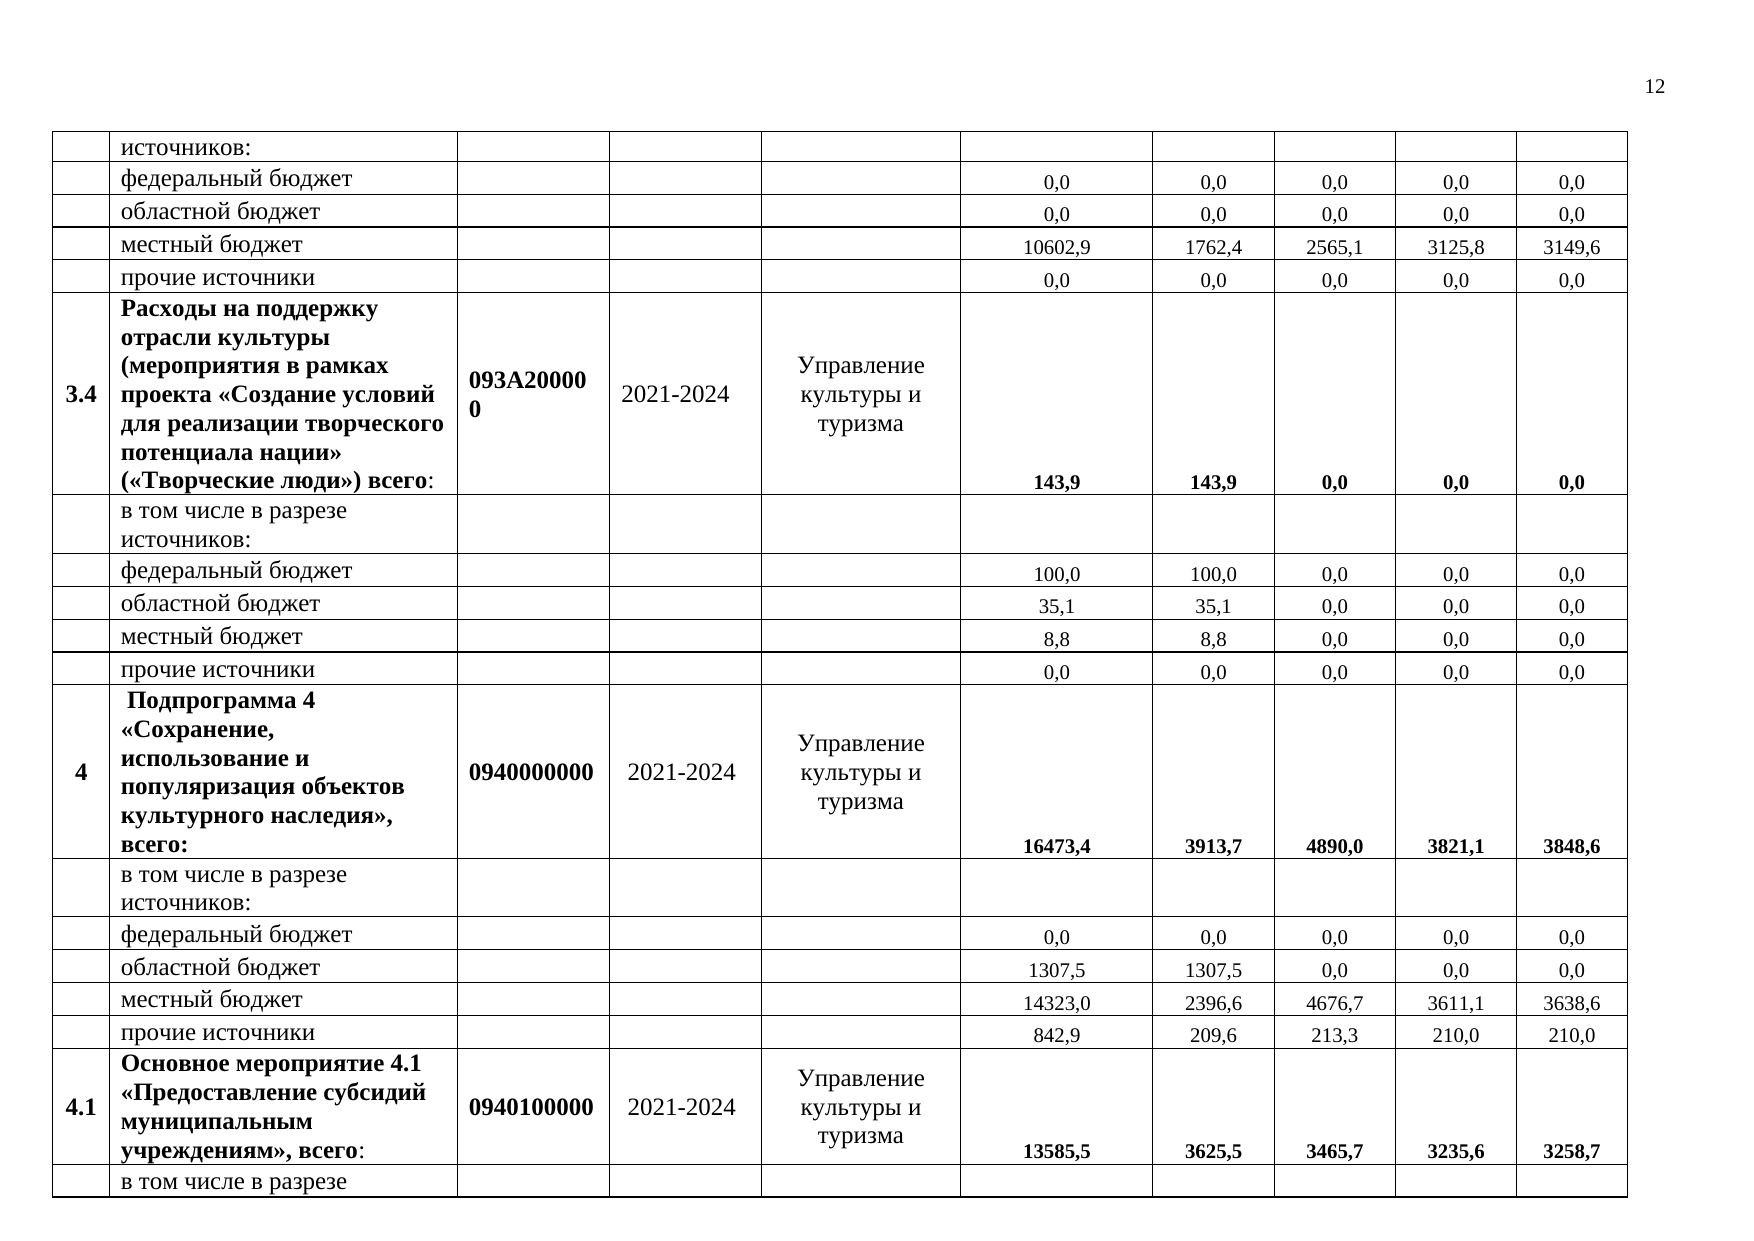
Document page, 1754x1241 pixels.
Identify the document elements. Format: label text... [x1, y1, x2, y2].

table_cell 4676,7 [1275, 983, 1395, 1015]
table_cell [458, 587, 609, 618]
table_cell 4 [53, 685, 109, 858]
table_cell [610, 620, 761, 651]
table_cell [53, 132, 109, 161]
table_cell [1396, 132, 1516, 161]
table_cell [762, 653, 960, 684]
table_cell 3258,7 [1517, 1049, 1627, 1163]
table_cell 3235,6 [1396, 1049, 1516, 1163]
table_cell 16473,4 [961, 685, 1152, 858]
table_cell 8,8 [1153, 620, 1274, 651]
table_cell [458, 495, 609, 553]
table_cell [961, 495, 1152, 553]
table_cell [610, 587, 761, 618]
table_cell [610, 132, 761, 161]
table_cell [762, 260, 960, 292]
table_cell [53, 950, 109, 982]
table_cell [762, 917, 960, 949]
table_cell 0,0 [1517, 293, 1627, 494]
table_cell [110, 1165, 457, 1196]
table_cell [1396, 495, 1516, 553]
table_cell [762, 1016, 960, 1047]
table_cell [762, 1165, 960, 1196]
table_cell [762, 228, 960, 259]
table_cell [1396, 1165, 1516, 1196]
table_cell 093А200000 [458, 293, 609, 494]
table_cell 0940100000 [458, 1049, 609, 1163]
table_cell 3149,6 [1517, 228, 1627, 259]
table_cell 0,0 [1396, 950, 1516, 982]
table_cell [762, 620, 960, 651]
table_cell [458, 1165, 609, 1196]
table_cell 0,0 [1275, 587, 1395, 618]
table_cell 2021-2024 [610, 685, 761, 858]
table_cell 209,6 [1153, 1016, 1274, 1047]
table_cell [53, 1016, 109, 1047]
table_cell 0,0 [1153, 162, 1274, 194]
table_cell 0,0 [1275, 260, 1395, 292]
table_cell 0,0 [1275, 195, 1395, 226]
table_cell 143,9 [1153, 293, 1274, 494]
table_cell [762, 162, 960, 194]
table_cell [53, 653, 109, 684]
table_cell 2565,1 [1275, 228, 1395, 259]
table_cell [458, 1016, 609, 1047]
table_cell [610, 554, 761, 586]
table_cell [961, 132, 1152, 161]
table_cell 0,0 [1396, 260, 1516, 292]
table_cell федеральный бюджет [110, 162, 457, 194]
table_cell 100,0 [1153, 554, 1274, 586]
table_cell [762, 587, 960, 618]
table_cell [53, 260, 109, 292]
table_cell [53, 554, 109, 586]
table_cell 0,0 [1275, 554, 1395, 586]
table_cell Управление культуры и туризма [762, 685, 960, 858]
table_cell 0,0 [1275, 162, 1395, 194]
table_cell [961, 859, 1152, 916]
table_cell [458, 195, 609, 226]
table_cell [762, 859, 960, 916]
table_cell местный бюджет [110, 228, 457, 259]
table_cell 0,0 [1396, 653, 1516, 684]
table_cell 0,0 [961, 260, 1152, 292]
table_cell 0,0 [1396, 195, 1516, 226]
table_cell 0,0 [1275, 917, 1395, 949]
table_cell [458, 228, 609, 259]
table_cell [1275, 495, 1395, 553]
table_cell Управление культуры и туризма [762, 1049, 960, 1163]
table_cell 1307,5 [1153, 950, 1274, 982]
table_cell 3611,1 [1396, 983, 1516, 1015]
table_cell 0,0 [1396, 554, 1516, 586]
table_cell местный бюджет [110, 620, 457, 651]
table_cell [458, 950, 609, 982]
table_cell областной бюджет [110, 950, 457, 982]
table_cell 0,0 [961, 195, 1152, 226]
table_cell 210,0 [1396, 1016, 1516, 1047]
table_cell прочие источники [110, 260, 457, 292]
table_cell Подпрограмма 4 «Сохранение, использование и популяризация объектов культурного наследия», всего: [110, 685, 457, 858]
table_cell 3848,6 [1517, 685, 1627, 858]
table_cell 0,0 [961, 917, 1152, 949]
table_cell [610, 495, 761, 553]
table_cell местный бюджет [110, 983, 457, 1015]
table_cell 10602,9 [961, 228, 1152, 259]
table_cell [610, 162, 761, 194]
table_cell 0,0 [1275, 620, 1395, 651]
table_cell 2396,6 [1153, 983, 1274, 1015]
table_cell 143,9 [961, 293, 1152, 494]
table_cell [762, 950, 960, 982]
table_cell 0,0 [1517, 653, 1627, 684]
table_cell 0,0 [1275, 653, 1395, 684]
table_cell [458, 162, 609, 194]
table_cell 100,0 [961, 554, 1152, 586]
table_cell 0,0 [1153, 195, 1274, 226]
table_cell 0,0 [961, 653, 1152, 684]
table_cell 8,8 [961, 620, 1152, 651]
table_cell [610, 917, 761, 949]
table_cell [1153, 859, 1274, 916]
table_cell [458, 260, 609, 292]
table_cell [458, 653, 609, 684]
table_cell [53, 162, 109, 194]
table_cell [458, 132, 609, 161]
table_cell [762, 495, 960, 553]
table_cell 3465,7 [1275, 1049, 1395, 1163]
table_cell 210,0 [1517, 1016, 1627, 1047]
table_cell 0,0 [1517, 260, 1627, 292]
table_cell [610, 1016, 761, 1047]
table_cell 4.1 [53, 1049, 109, 1163]
table_cell 1762,4 [1153, 228, 1274, 259]
table_cell 0,0 [1396, 293, 1516, 494]
table_cell [53, 917, 109, 949]
table_cell [53, 495, 109, 553]
table_cell 3625,5 [1153, 1049, 1274, 1163]
table_cell 35,1 [961, 587, 1152, 618]
table_cell федеральный бюджет [110, 917, 457, 949]
table_cell 2021-2024 [610, 293, 761, 494]
table_cell [53, 228, 109, 259]
table_cell [610, 195, 761, 226]
table_cell [458, 554, 609, 586]
table_cell [458, 983, 609, 1015]
table_cell в том числе в разрезе источников: [110, 495, 457, 553]
table_cell 35,1 [1153, 587, 1274, 618]
table_cell прочие источники [110, 1016, 457, 1047]
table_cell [110, 132, 457, 161]
table_cell [1275, 859, 1395, 916]
table_cell [53, 983, 109, 1015]
table_cell [610, 228, 761, 259]
table_cell 0,0 [1517, 950, 1627, 982]
table_cell [53, 195, 109, 226]
table_cell 0,0 [1517, 620, 1627, 651]
table_cell [1153, 132, 1274, 161]
table_cell Основное мероприятие 4.1 «Предоставление субсидий муниципальным учреждениям», всего: [110, 1049, 457, 1163]
table_cell 3638,6 [1517, 983, 1627, 1015]
table_cell 3125,8 [1396, 228, 1516, 259]
table_cell [1517, 1165, 1627, 1196]
table_cell [610, 653, 761, 684]
table_cell 0,0 [961, 162, 1152, 194]
table_cell 0,0 [1153, 653, 1274, 684]
table_cell 0,0 [1396, 587, 1516, 618]
table_cell 0,0 [1517, 195, 1627, 226]
table_cell [1517, 495, 1627, 553]
table_cell [53, 859, 109, 916]
table_cell 842,9 [961, 1016, 1152, 1047]
table_cell [610, 260, 761, 292]
table_cell 0,0 [1396, 162, 1516, 194]
table_cell [1153, 495, 1274, 553]
table_cell областной бюджет [110, 195, 457, 226]
table_cell Расходы на поддержку отрасли культуры (мероприятия в рамках проекта «Создание условий для реализации творческого потенциала нации» («Творческие люди») всего: [110, 293, 457, 494]
table_cell 0,0 [1396, 620, 1516, 651]
table_cell 0,0 [1517, 162, 1627, 194]
table_cell федеральный бюджет [110, 554, 457, 586]
table_cell [1275, 132, 1395, 161]
table_cell Управление культуры и туризма [762, 293, 960, 494]
table_cell [1153, 1165, 1274, 1196]
table_cell [610, 859, 761, 916]
table_cell 14323,0 [961, 983, 1152, 1015]
table_cell [762, 983, 960, 1015]
table_cell [458, 620, 609, 651]
table_cell [610, 950, 761, 982]
table_cell [762, 554, 960, 586]
table_cell 4890,0 [1275, 685, 1395, 858]
table_cell 0,0 [1275, 293, 1395, 494]
table_cell [1517, 859, 1627, 916]
table_cell [1275, 1165, 1395, 1196]
table_cell 0940000000 [458, 685, 609, 858]
table_cell [762, 195, 960, 226]
table_cell прочие источники [110, 653, 457, 684]
table_cell [762, 132, 960, 161]
table_cell [53, 1165, 109, 1196]
table_cell [610, 1165, 761, 1196]
table_cell 3913,7 [1153, 685, 1274, 858]
table_cell в том числе в разрезе источников: [110, 859, 457, 916]
table_cell 0,0 [1153, 917, 1274, 949]
table_cell 213,3 [1275, 1016, 1395, 1047]
table_cell областной бюджет [110, 587, 457, 618]
table_cell [1517, 132, 1627, 161]
table_cell [458, 859, 609, 916]
table_cell [961, 1165, 1152, 1196]
table_cell 2021-2024 [610, 1049, 761, 1163]
table_cell 0,0 [1275, 950, 1395, 982]
table_cell [458, 917, 609, 949]
table_cell 13585,5 [961, 1049, 1152, 1163]
table_cell 0,0 [1396, 917, 1516, 949]
table_cell 0,0 [1517, 917, 1627, 949]
table_cell 1307,5 [961, 950, 1152, 982]
table_cell [53, 587, 109, 618]
table_cell 0,0 [1517, 587, 1627, 618]
table_cell [610, 983, 761, 1015]
table_cell 3.4 [53, 293, 109, 494]
table_cell [1396, 859, 1516, 916]
table_cell 0,0 [1517, 554, 1627, 586]
table_cell 3821,1 [1396, 685, 1516, 858]
table_cell 0,0 [1153, 260, 1274, 292]
table_cell [53, 620, 109, 651]
